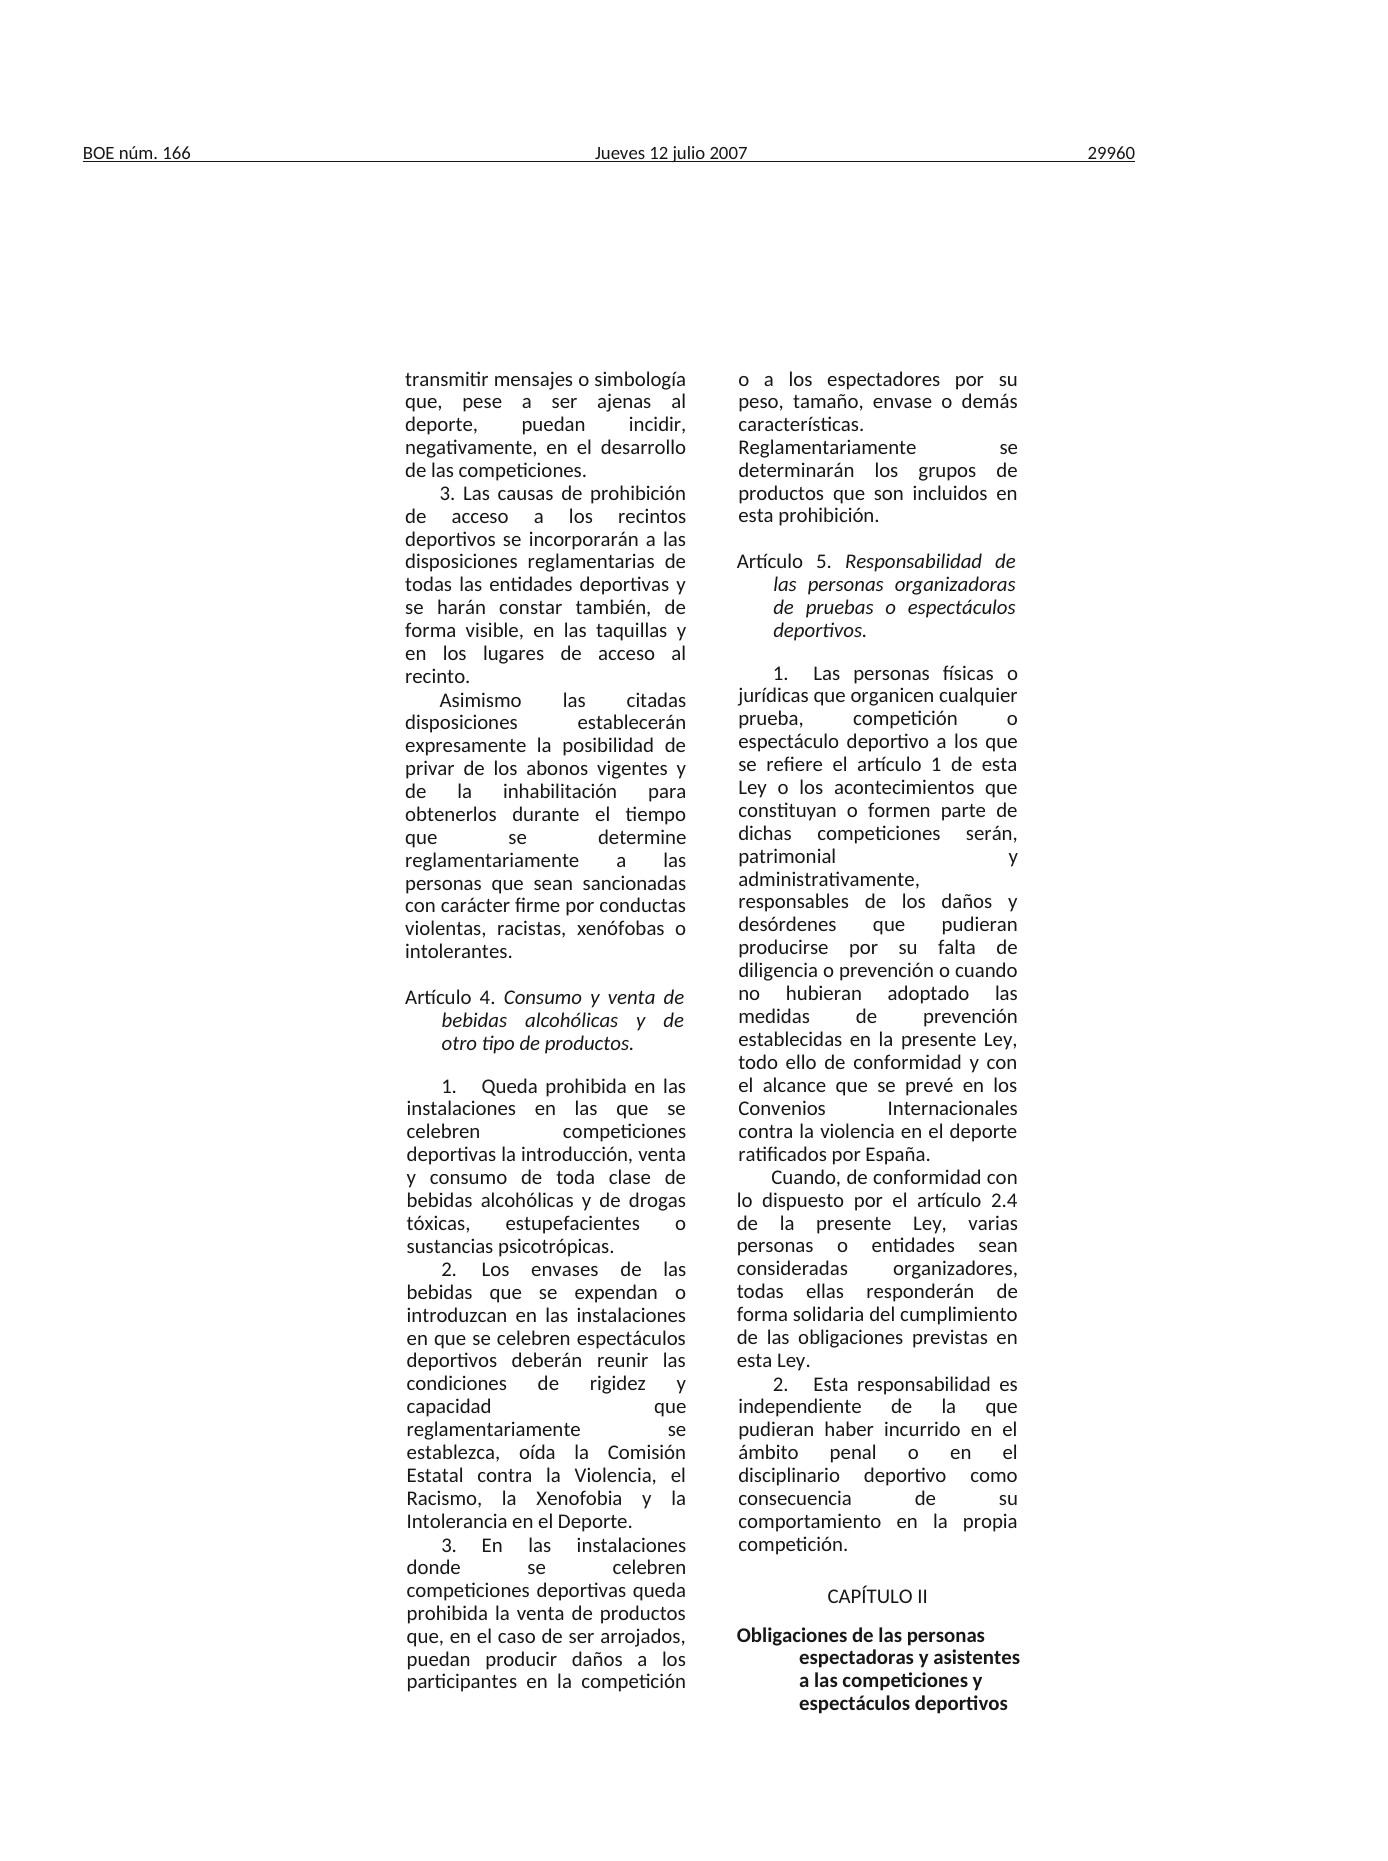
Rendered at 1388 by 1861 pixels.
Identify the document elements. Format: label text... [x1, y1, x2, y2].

list Esta responsabilidad es independiente de la que pudieran haber incurrido en el ámbito penal o en el disciplinario deportivo como consecuencia de su comportamiento en la propia competición. [738, 1373, 1018, 1556]
text Obligaciones de las personas espectadoras y asistentes a las competiciones y espectáculos deportivos [737, 1624, 1023, 1716]
list En las instalaciones donde se celebren competiciones deportivas queda prohibida la venta de productos que, en el caso de ser arrojados, puedan producir daños a los participantes en la competición o a los espectadores por su peso, tamaño, envase o demás características. Reglamentariamente se determinarán los grupos de productos que son incluidos en esta prohibición. [406, 1534, 686, 1694]
list Los envases de las bebidas que se expendan o introduzcan en las instalaciones en que se celebren espectáculos deportivos deberán reunir las condiciones de rigidez y capacidad que reglamentariamente se establezca, oída la Comisión Estatal contra la Violencia, el Racismo, la Xenofobia y la Intolerancia en el Deporte. [406, 1259, 686, 1533]
list Queda prohibida en las instalaciones en las que se celebren competiciones deportivas la introducción, venta y consumo de toda clase de bebidas alcohólicas y de drogas tóxicas, estupefacientes o sustancias psicotrópicas. [406, 1075, 686, 1258]
list En las instalaciones donde se celebren competiciones deportivas queda prohibida la venta de productos que, en el caso de ser arrojados, puedan producir daños a los participantes en la competición o a los espectadores por su peso, tamaño, envase o demás características. Reglamentariamente se determinarán los grupos de productos que son incluidos en esta prohibición. [738, 368, 1018, 528]
text 3. Las causas de prohibición de acceso a los recintos deportivos se incorporarán a las disposiciones reglamentarias de todas las entidades deportivas y se harán constar también, de forma visible, en las taquillas y en los lugares de acceso al recinto. [405, 482, 686, 689]
text Asimismo las citadas disposiciones establecerán expresamente la posibilidad de privar de los abonos vigentes y de la inhabilitación para obtenerlos durante el tiempo que se determine reglamentariamente a las personas que sean sancionadas con carácter firme por conductas violentas, racistas, xenófobas o intolerantes. [405, 689, 686, 964]
text Cuando, de conformidad con lo dispuesto por el artículo 2.4 de la presente Ley, varias personas o entidades sean consideradas organizadores, todas ellas responderán de forma solidaria del cumplimiento de las obligaciones previstas en esta Ley. [737, 1167, 1018, 1373]
text Artículo 5. Responsabilidad de las personas organizadoras de pruebas o espectáculos deportivos. [737, 551, 1018, 642]
list Las personas físicas o jurídicas que organicen cualquier prueba, competición o espectáculo deportivo a los que se refiere el artículo 1 de esta Ley o los acontecimientos que constituyan o formen parte de dichas competiciones serán, patrimonial y administrativamente, responsables de los daños y desórdenes que pudieran producirse por su falta de diligencia o prevención o cuando no hubieran adoptado las medidas de prevención establecidas en la presente Ley, todo ello de conformidad y con el alcance que se prevé en los Convenios Internacionales contra la violencia en el deporte ratificados por España. [738, 662, 1018, 1166]
text Artículo 4. Consumo y venta de bebidas alcohólicas y de otro tipo de productos. [405, 986, 686, 1055]
text CAPÍTULO II [738, 1583, 1017, 1609]
